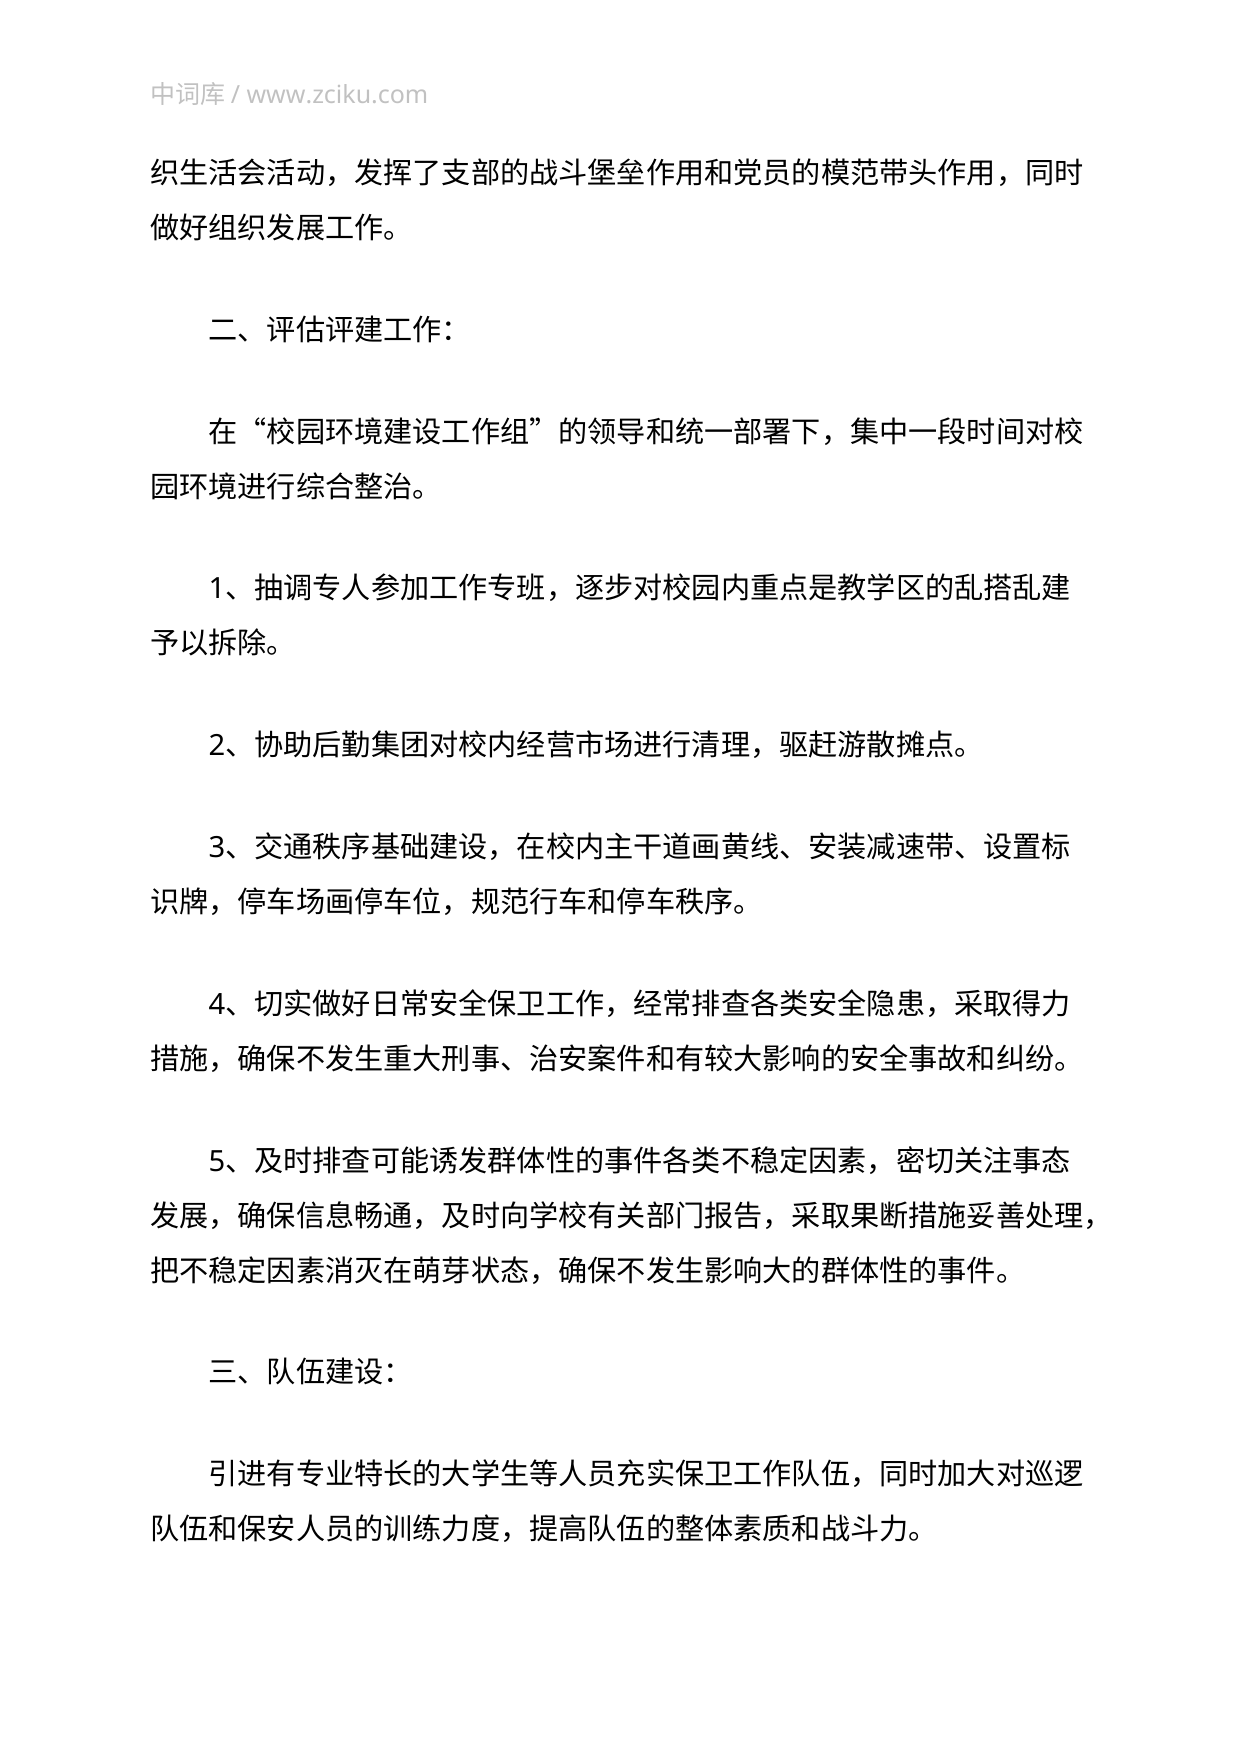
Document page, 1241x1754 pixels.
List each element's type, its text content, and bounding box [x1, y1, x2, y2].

text 在“校园环境建设工作组”的领导和统一部署下，集中一段时间对校园环境进行综合整治。 [150, 408, 1090, 506]
text 三、队伍建设： [150, 1349, 1090, 1391]
text 2、协助后勤集团对校内经营市场进行清理，驱赶游散摊点。 [150, 722, 1090, 764]
text 4、切实做好日常安全保卫工作，经常排查各类安全隐患，采取得力措施，确保不发生重大刑事、治安案件和有较大影响的安全事故和纠纷。 [150, 981, 1090, 1078]
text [150, 150, 1090, 247]
text 3、交通秩序基础建设，在校内主干道画黄线、安装减速带、设置标识牌，停车场画停车位，规范行车和停车秩序。 [150, 824, 1090, 921]
text 二、评估评建工作： [150, 307, 1090, 349]
text 1、抽调专人参加工作专班，逐步对校园内重点是教学区的乱搭乱建予以拆除。 [150, 565, 1090, 662]
text 引进有专业特长的大学生等人员充实保卫工作队伍，同时加大对巡逻队伍和保安人员的训练力度，提高队伍的整体素质和战斗力。 [150, 1451, 1090, 1548]
text 5、及时排查可能诱发群体性的事件各类不稳定因素，密切关注事态发展，确保信息畅通，及时向学校有关部门报告，采取果断措施妥善处理，把不稳定因素消灭在萌芽状态，确保不发生影响大的群体性的事件。 [150, 1137, 1090, 1289]
